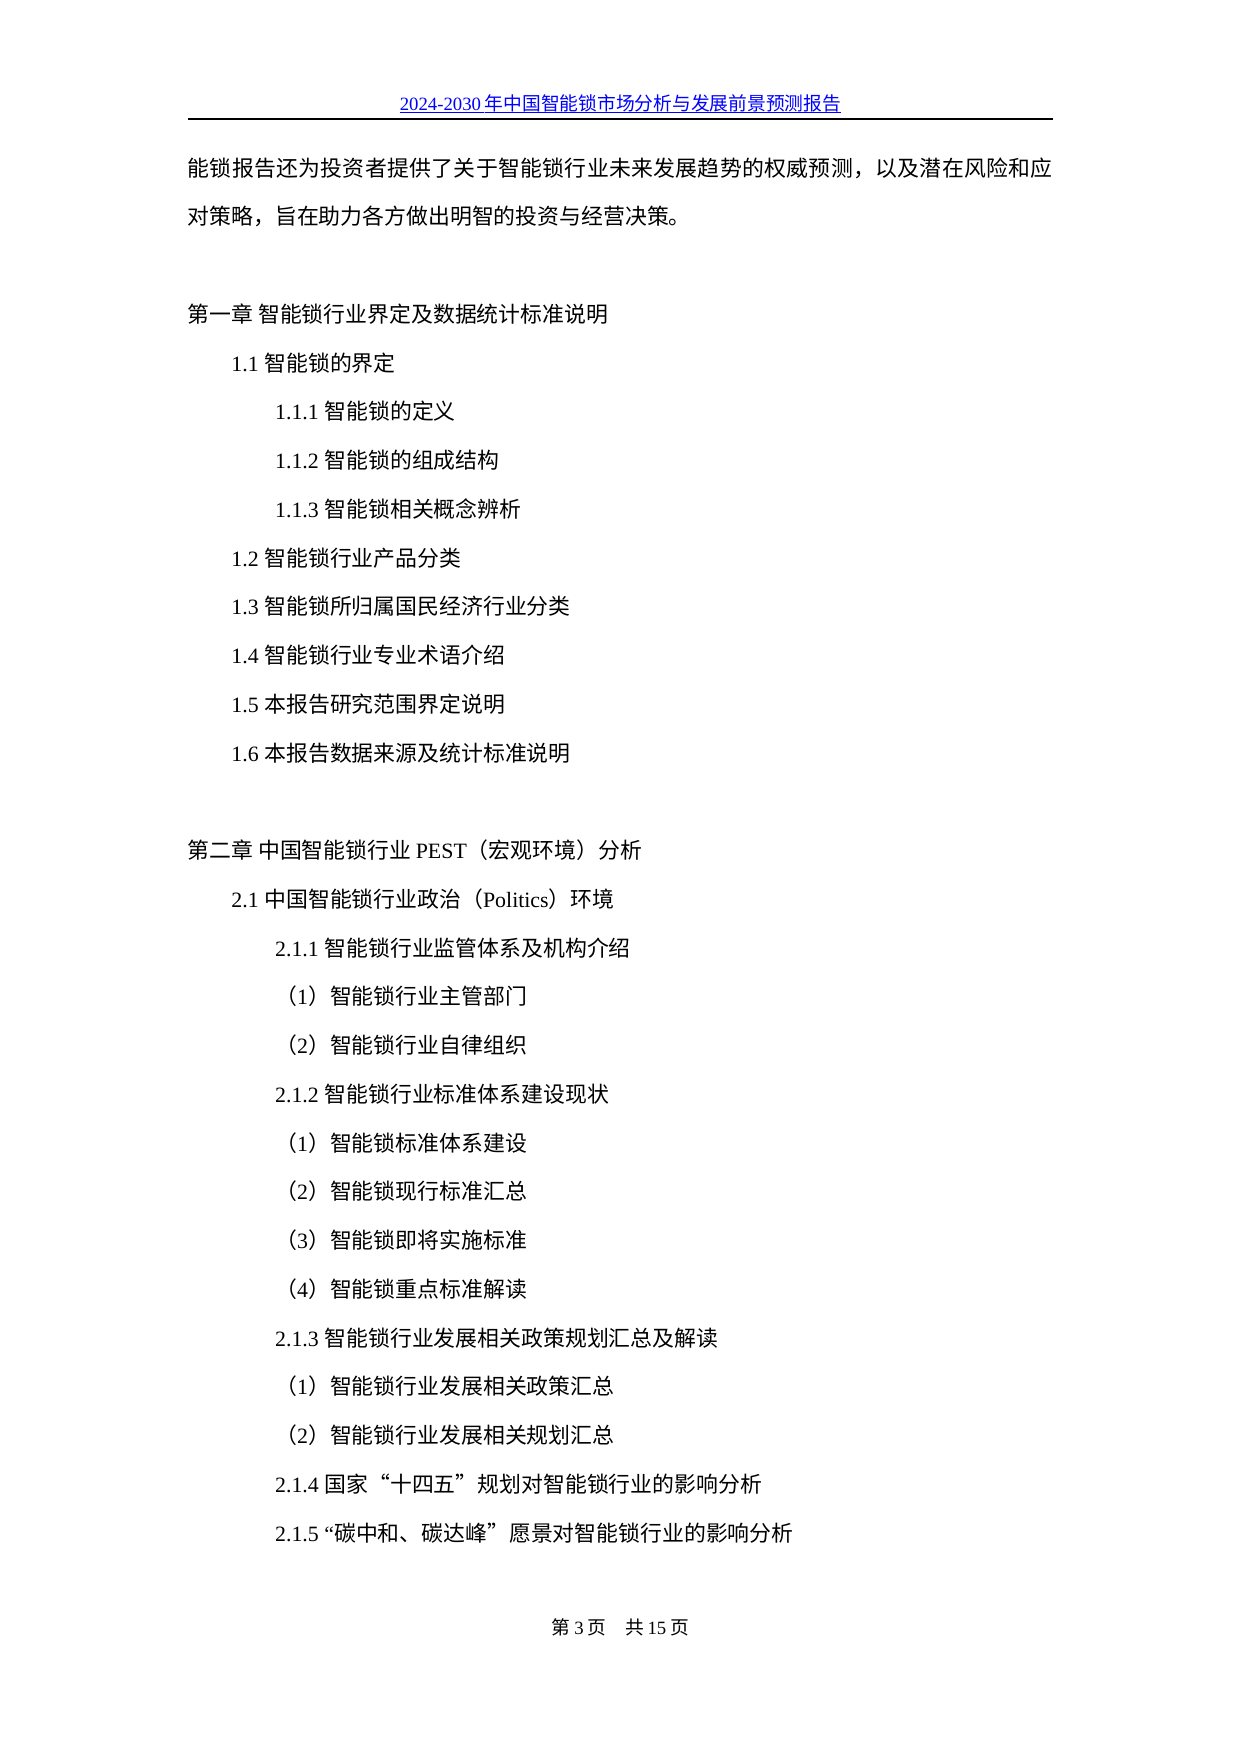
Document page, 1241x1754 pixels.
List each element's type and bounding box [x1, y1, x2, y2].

text [187, 150, 1053, 1548]
